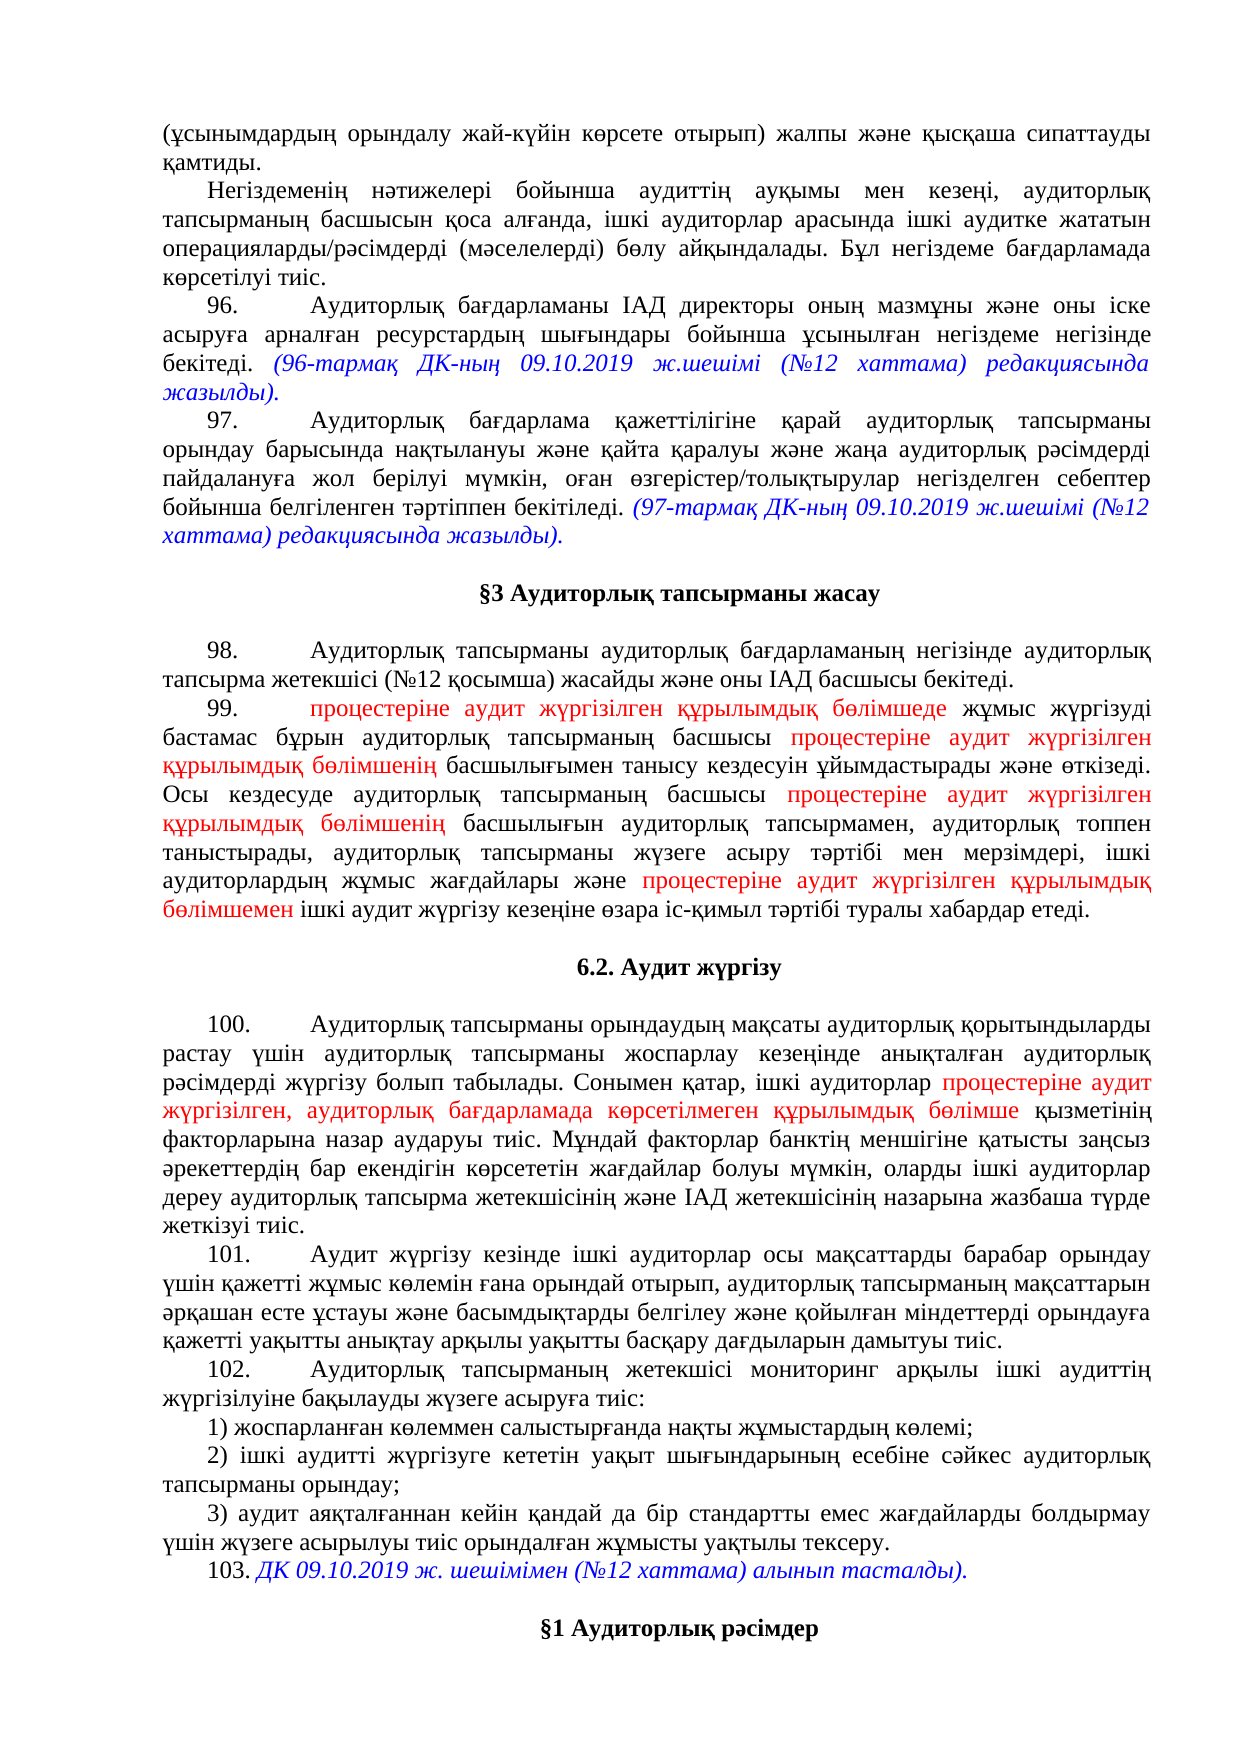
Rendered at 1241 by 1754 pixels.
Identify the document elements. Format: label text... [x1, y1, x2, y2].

text 2) ішкі аудитті жүргізуге кететін уақыт шығындарының есебіне сәйкес аудиторлық тапсырманы орындау; [162, 1441, 1152, 1498]
text §1 Аудиторлық рәсімдер [162, 1613, 1152, 1642]
text 103. ДК 09.10.2019 ж. шешімімен (№12 хаттама) алынып тасталды). [162, 1556, 1152, 1584]
text Негіздеменің нәтижелері бойынша аудиттің ауқымы мен кезеңі, аудиторлық тапсырманың басшысын қоса алғанда, ішкі аудиторлар арасында ішкі аудитке жататын операцияларды/рәсімдерді (мәселелерді) бөлу айқындалады. Бұл негіздеме бағдарламада көрсетілуі тиіс. [162, 176, 1152, 291]
text 98. Аудиторлық тапсырманы аудиторлық бағдарламаның негізінде аудиторлық тапсырма жетекшісі (№12 қосымша) жасайды және оны ІАД басшысы бекітеді. [162, 636, 1152, 693]
text 3) аудит аяқталғаннан кейін қандай да бір стандартты емес жағдайларды болдырмау үшін жүзеге асырылуы тиіс орындалған жұмысты уақтылы тексеру. [162, 1498, 1152, 1556]
text 6.2. Аудит жүргізу [162, 952, 1152, 981]
text 96. Аудиторлық бағдарламаны ІАД директоры оның мазмұны және оны іске асыруға арналған ресурстардың шығындары бойынша ұсынылған негіздеме негізінде бекітеді. (96-тармақ ДК-ның 09.10.2019 ж.шешімі (№12 хаттама) редакциясында жазылды). [162, 291, 1152, 406]
text 101. Аудит жүргізу кезінде ішкі аудиторлар осы мақсаттарды барабар орындау үшін қажетті жұмыс көлемін ғана орындай отырып, аудиторлық тапсырманың мақсаттарын әрқашан есте ұстауы және басымдықтарды белгілеу және қойылған міндеттерді орындауға қажетті уақытты анықтау арқылы уақытты басқару дағдыларын дамытуы тиіс. [162, 1239, 1152, 1354]
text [162, 118, 1152, 176]
text 99. процестеріне аудит жүргізілген құрылымдық бөлімшеде жұмыс жүргізуді бастамас бұрын аудиторлық тапсырманың басшысы процестеріне аудит жүргізілген құрылымдық бөлімшенің басшылығымен танысу кездесуін ұйымдастырады және өткізеді. Осы кездесуде аудиторлық тапсырманың басшысы процестеріне аудит жүргізілген құрылымдық бөлімшенің басшылығын аудиторлық тапсырмамен, аудиторлық топпен таныстырады, аудиторлық тапсырманы жүзеге асыру тәртібі мен мерзімдері, ішкі аудиторлардың жұмыс жағдайлары және процестеріне аудит жүргізілген құрылымдық бөлімшемен ішкі аудит жүргізу кезеңіне өзара іс-қимыл тәртібі туралы хабардар етеді. [162, 693, 1152, 923]
text 97. Аудиторлық бағдарлама қажеттілігіне қарай аудиторлық тапсырманы орындау барысында нақтылануы және қайта қаралуы және жаңа аудиторлық рәсімдерді пайдалануға жол берілуі мүмкін, оған өзгерістер/толықтырулар негізделген себептер бойынша белгіленген тәртіппен бекітіледі. (97-тармақ ДК-ның 09.10.2019 ж.шешімі (№12 хаттама) редакциясында жазылды). [162, 406, 1152, 549]
text 100. Аудиторлық тапсырманы орындаудың мақсаты аудиторлық қорытындыларды растау үшін аудиторлық тапсырманы жоспарлау кезеңінде анықталған аудиторлық рәсімдерді жүргізу болып табылады. Сонымен қатар, ішкі аудиторлар процестеріне аудит жүргізілген, аудиторлық бағдарламада көрсетілмеген құрылымдық бөлімше қызметінің факторларына назар аударуы тиіс. Мұндай факторлар банктің меншігіне қатысты заңсыз әрекеттердің бар екендігін көрсететін жағдайлар болуы мүмкін, оларды ішкі аудиторлар дереу аудиторлық тапсырма жетекшісінің және ІАД жетекшісінің назарына жазбаша түрде жеткізуі тиіс. [162, 1009, 1152, 1239]
text 102. Аудиторлық тапсырманың жетекшісі мониторинг арқылы ішкі аудиттің жүргізілуіне бақылауды жүзеге асыруға тиіс: [162, 1354, 1152, 1412]
text 1) жоспарланған көлеммен салыстырғанда нақты жұмыстардың көлемі; [162, 1412, 1152, 1441]
text §3 Аудиторлық тапсырманы жасау [162, 578, 1152, 607]
